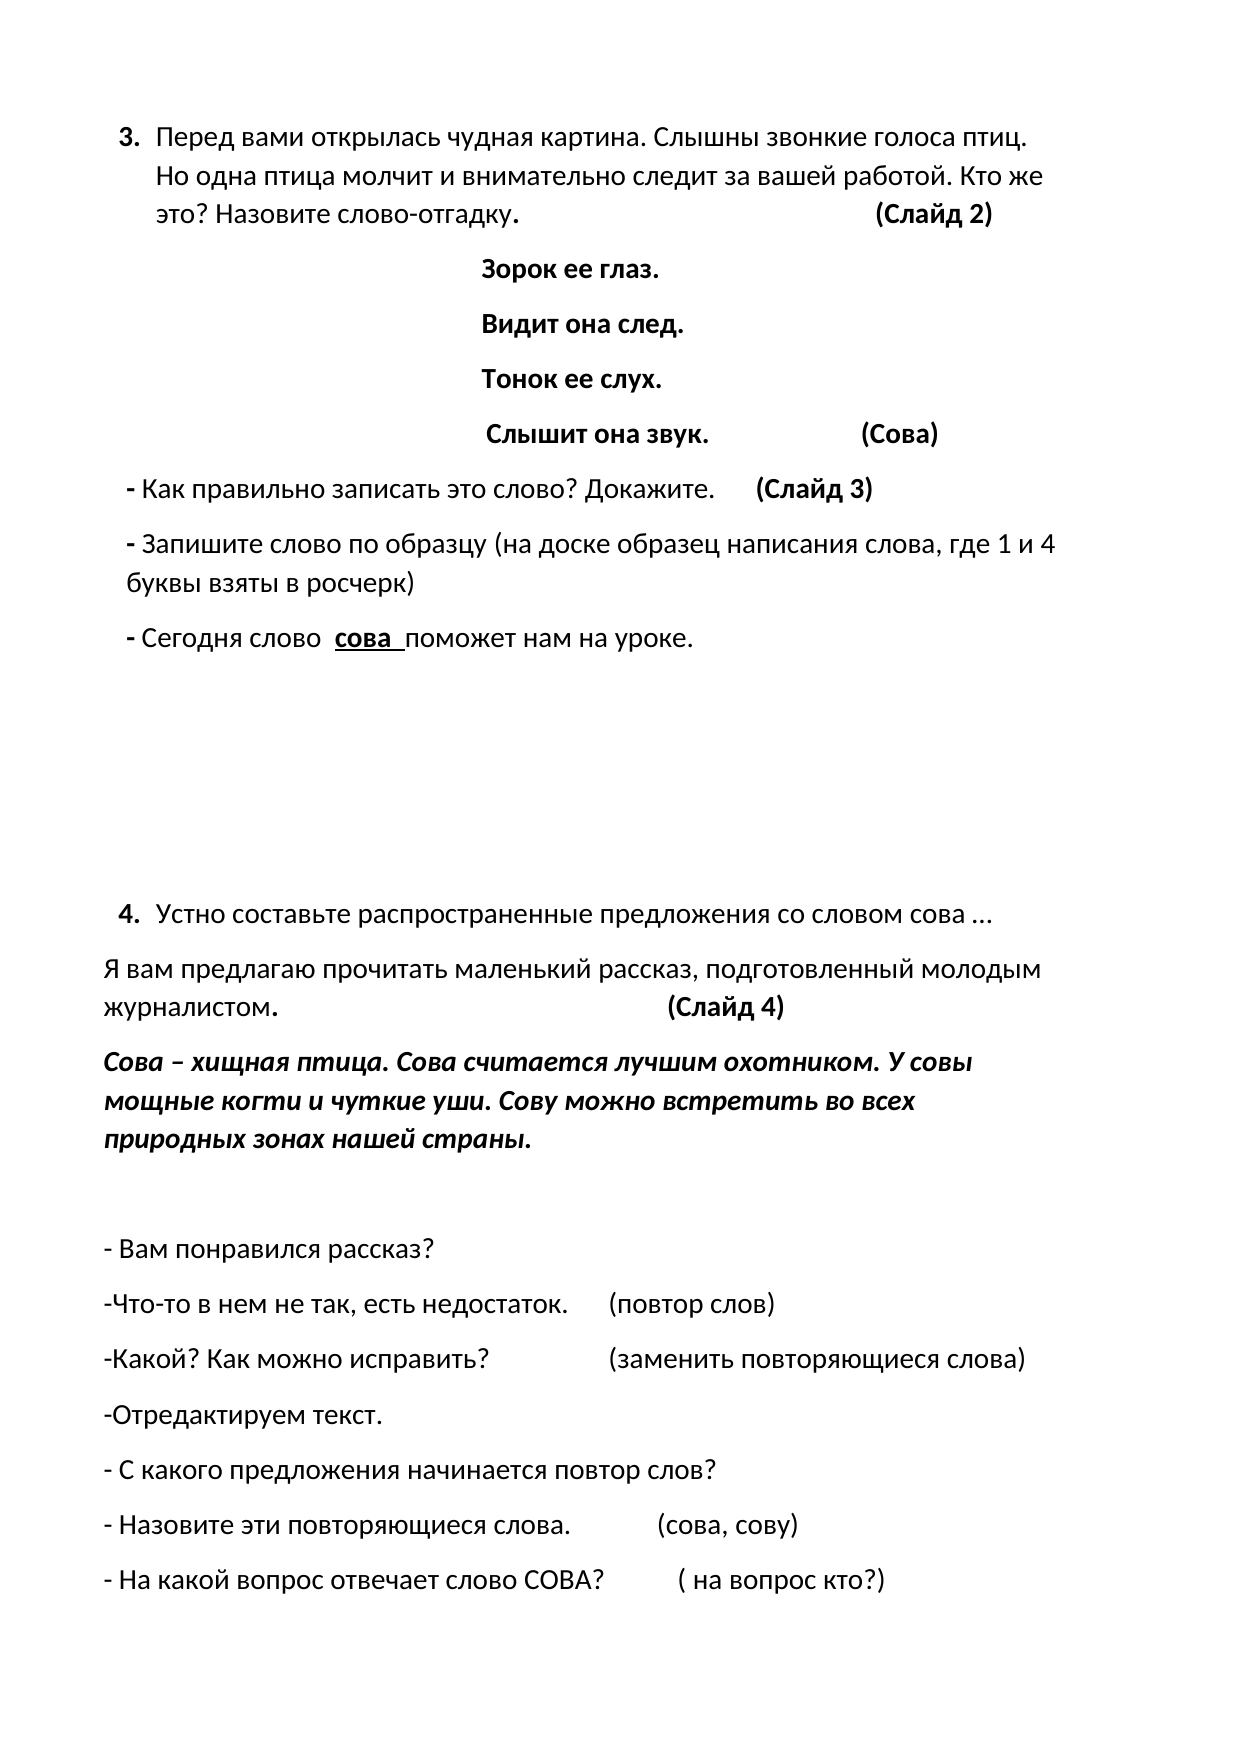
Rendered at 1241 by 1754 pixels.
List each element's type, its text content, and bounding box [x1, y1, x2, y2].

list Устно составьте распространенные предложения со словом сова … [118, 895, 1063, 930]
text -Что-то в нем не так, есть недостаток. (повтор слов) [103, 1286, 1063, 1321]
text - На какой вопрос отвечает слово СОВА? ( на вопрос кто?) [103, 1561, 1063, 1597]
text Я вам предлагаю прочитать маленький рассказ, подготовленный молодым журналистом. (Слайд 4) [103, 950, 1063, 1024]
text Сова – хищная птица. Сова считается лучшим охотником. У совы мощные когти и чуткие уши. Сову можно встретить во всех природных зонах нашей страны. [103, 1043, 1063, 1156]
text - Запишите слово по образцу (на доске образец написания слова, где 1 и 4 буквы взяты в росчерк) [126, 526, 1063, 600]
text - Как правильно записать это слово? Докажите. (Слайд 3) [126, 471, 1063, 506]
text - Сегодня слово сова поможет нам на уроке. [126, 619, 1063, 655]
text -Отредактируем текст. [103, 1396, 1063, 1431]
text - Вам понравился рассказ? [103, 1230, 1063, 1266]
text - С какого предложения начинается повтор слов? [103, 1451, 1063, 1486]
list Перед вами открылась чудная картина. Слышны звонкие голоса птиц. Но одна птица молчит и внимательно следит за вашей работой. Кто же это? Назовите слово-отгадку. (Слайд 2) [118, 118, 1063, 231]
text Видит она след. [126, 305, 1063, 341]
text Тонок ее слух. [126, 360, 1063, 396]
text - Назовите эти повторяющиеся слова. (сова, сову) [103, 1506, 1063, 1542]
text Зорок ее глаз. [126, 250, 1063, 286]
text -Какой? Как можно исправить? (заменить повторяющиеся слова) [103, 1341, 1063, 1376]
text Слышит она звук. (Сова) [126, 415, 1063, 451]
